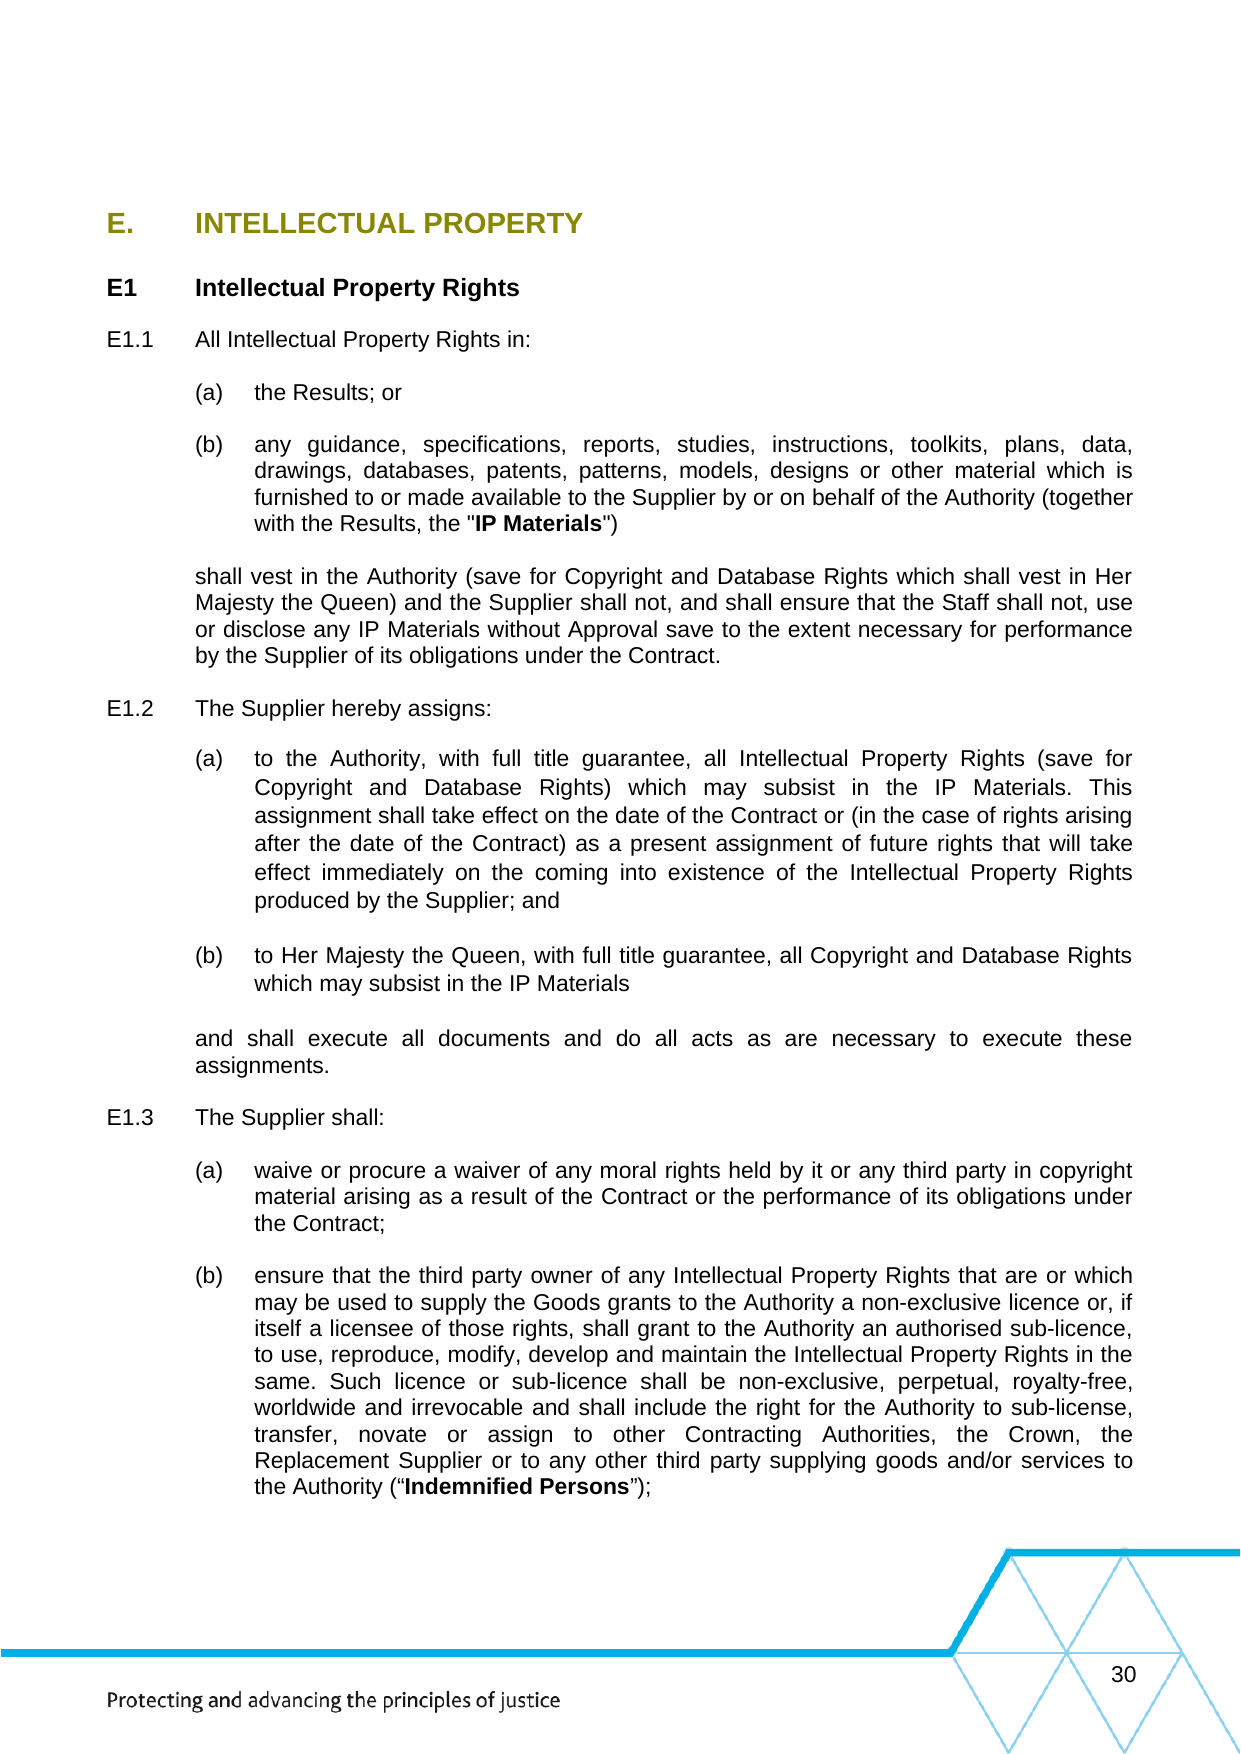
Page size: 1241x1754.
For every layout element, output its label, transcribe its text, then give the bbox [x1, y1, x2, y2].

text E. INTELLECTUAL PROPERTY [106, 206, 1134, 239]
text E1.1 All Intellectual Property Rights in: [106, 326, 1134, 352]
picture [0, 1557, 1241, 1754]
list to the Authority, with full title guarantee, all Intellectual Property Rights (save for Copyright and Database Rights) which may subsist in the IP Materials. This assignment shall take effect on the date of the Contract or (in the case of rights arising after the date of the Contract) as a present assignment of future rights that will take effect immediately on the coming into existence of the Intellectual Property Rights produced by the Supplier; and [195, 745, 1134, 913]
text shall vest in the Authority (save for Copyright and Database Rights which shall vest in Her Majesty the Queen) and the Supplier shall not, and shall ensure that the Staff shall not, use or disclose any IP Materials without Approval save to the extent necessary for performance by the Supplier of its obligations under the Contract. [106, 563, 1134, 668]
text E1.3 The Supplier shall: [106, 1104, 1134, 1131]
text E1 Intellectual Property Rights [106, 273, 1134, 302]
picture [0, 0, 1241, 1648]
list to Her Majesty the Queen, with full title guarantee, all Copyright and Database Rights which may subsist in the IP Materials [195, 942, 1134, 997]
list waive or procure a waiver of any moral rights held by it or any third party in copyright material arising as a result of the Contract or the performance of its obligations under the Contract; [195, 1157, 1134, 1236]
text (b) any guidance, specifications, reports, studies, instructions, toolkits, plans, data, drawings, databases, patents, patterns, models, designs or other material which is furnished to or made available to the Supplier by or on behalf of the Authority (together with the Results, the "IP Materials") [195, 431, 1134, 537]
list ensure that the third party owner of any Intellectual Property Rights that are or which may be used to supply the Goods grants to the Authority a non-exclusive licence or, if itself a licensee of those rights, shall grant to the Authority an authorised sub-licence, to use, reproduce, modify, develop and maintain the Intellectual Property Rights in the same. Such licence or sub-licence shall be non-exclusive, perpetual, royalty-free, worldwide and irrevocable and shall include the right for the Authority to sub-license, transfer, novate or assign to other Contracting Authorities, the Crown, the Replacement Supplier or to any other third party supplying goods and/or services to the Authority (“Indemnified Persons”); [195, 1262, 1134, 1499]
text and shall execute all documents and do all acts as are necessary to execute these assignments. [106, 1025, 1134, 1078]
text E1.2 The Supplier hereby assigns: [106, 695, 1134, 721]
text (a) the Results; or [195, 378, 1134, 405]
